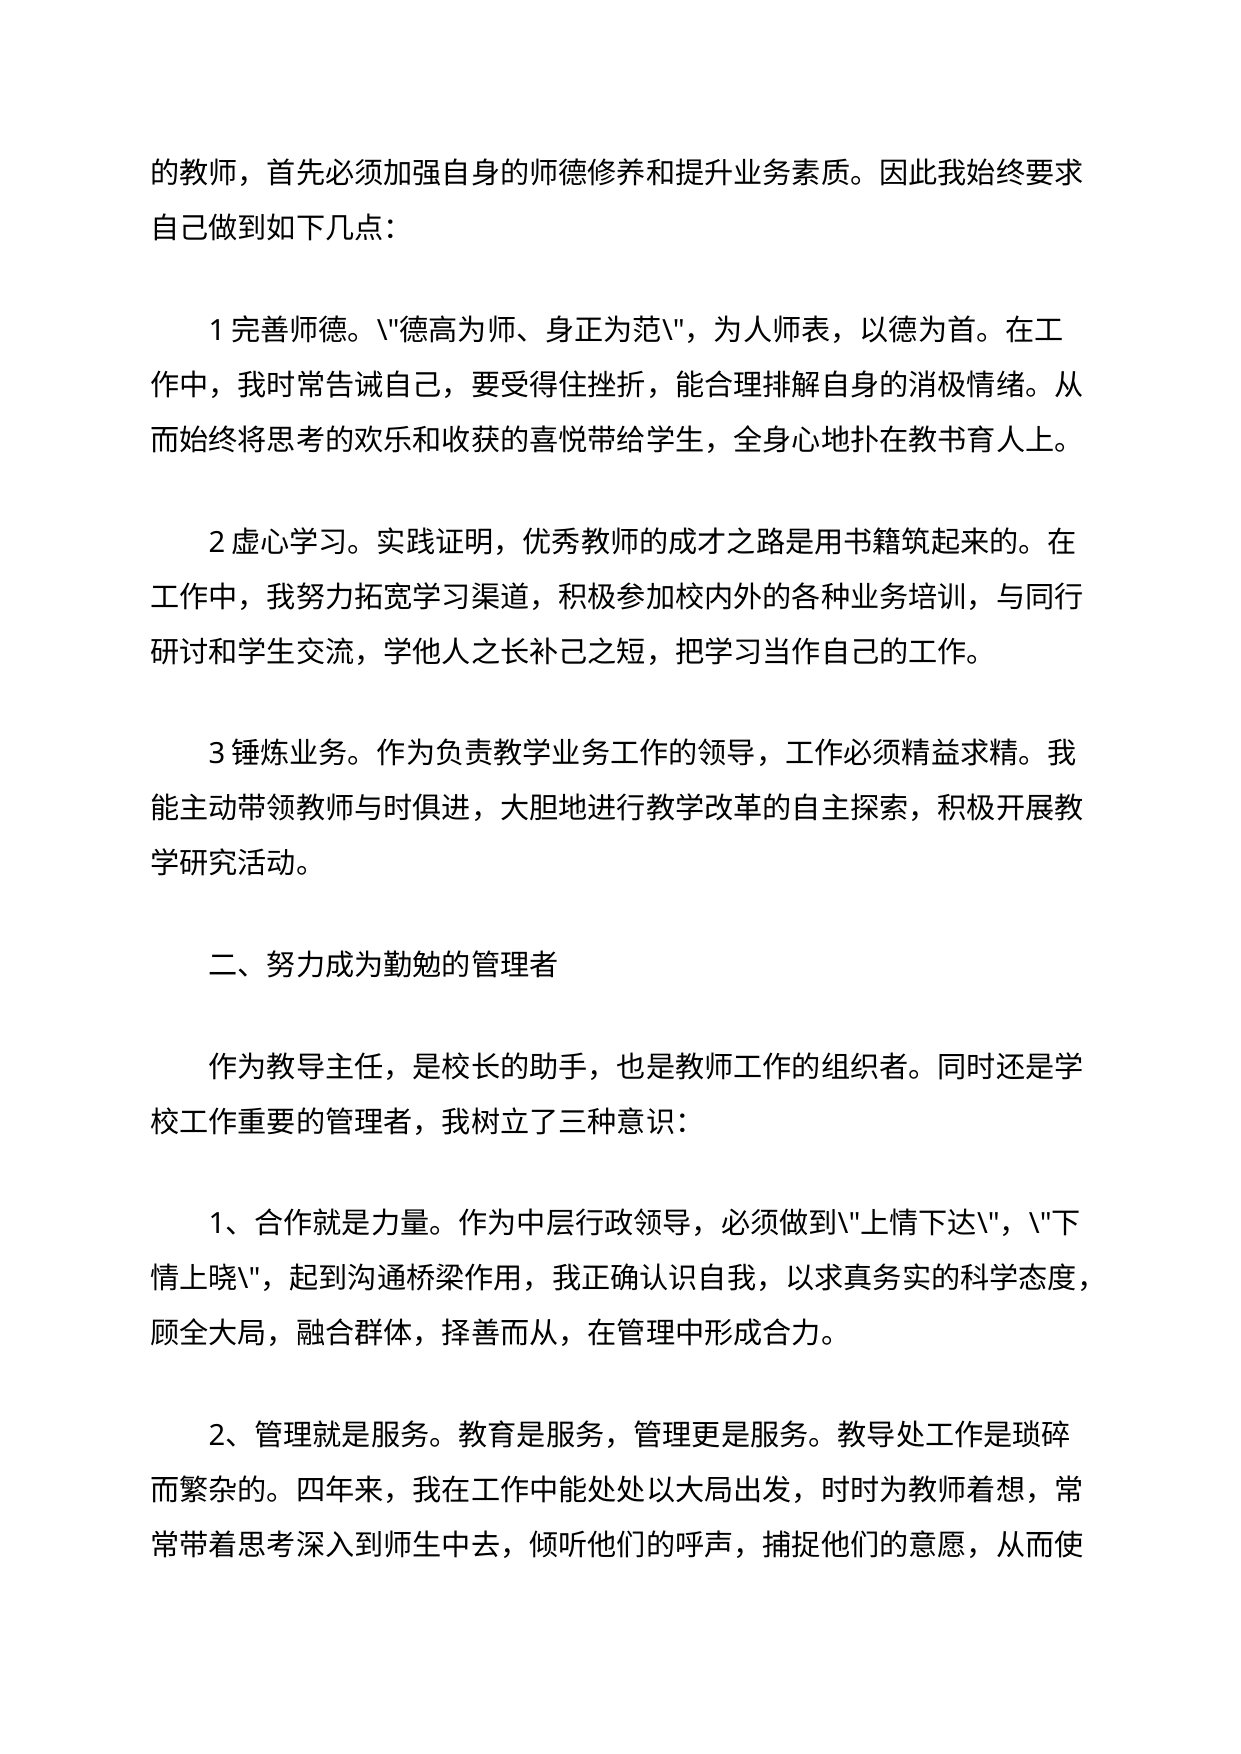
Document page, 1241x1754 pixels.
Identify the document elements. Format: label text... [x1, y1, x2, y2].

text 二、努力成为勤勉的管理者 [150, 942, 1090, 984]
text 作为教导主任，是校长的助手，也是教师工作的组织者。同时还是学校工作重要的管理者，我树立了三种意识： [150, 1043, 1090, 1141]
text 2虚心学习。实践证明，优秀教师的成才之路是用书籍筑起来的。在工作中，我努力拓宽学习渠道，积极参加校内外的各种业务培训，与同行研讨和学生交流，学他人之长补己之短，把学习当作自己的工作。 [150, 518, 1090, 671]
text 1完善师德。\"德高为师、身正为范\"，为人师表，以德为首。在工作中，我时常告诫自己，要受得住挫折，能合理排解自身的消极情绪。从而始终将思考的欢乐和收获的喜悦带给学生，全身心地扑在教书育人上。 [150, 307, 1090, 459]
text 1、合作就是力量。作为中层行政领导，必须做到\"上情下达\"，\"下情上晓\"，起到沟通桥梁作用，我正确认识自我，以求真务实的科学态度，顾全大局，融合群体，择善而从，在管理中形成合力。 [150, 1200, 1090, 1352]
text 3锤炼业务。作为负责教学业务工作的领导，工作必须精益求精。我能主动带领教师与时俱进，大胆地进行教学改革的自主探索，积极开展教学研究活动。 [150, 730, 1090, 882]
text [150, 1412, 1090, 1564]
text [150, 150, 1090, 247]
